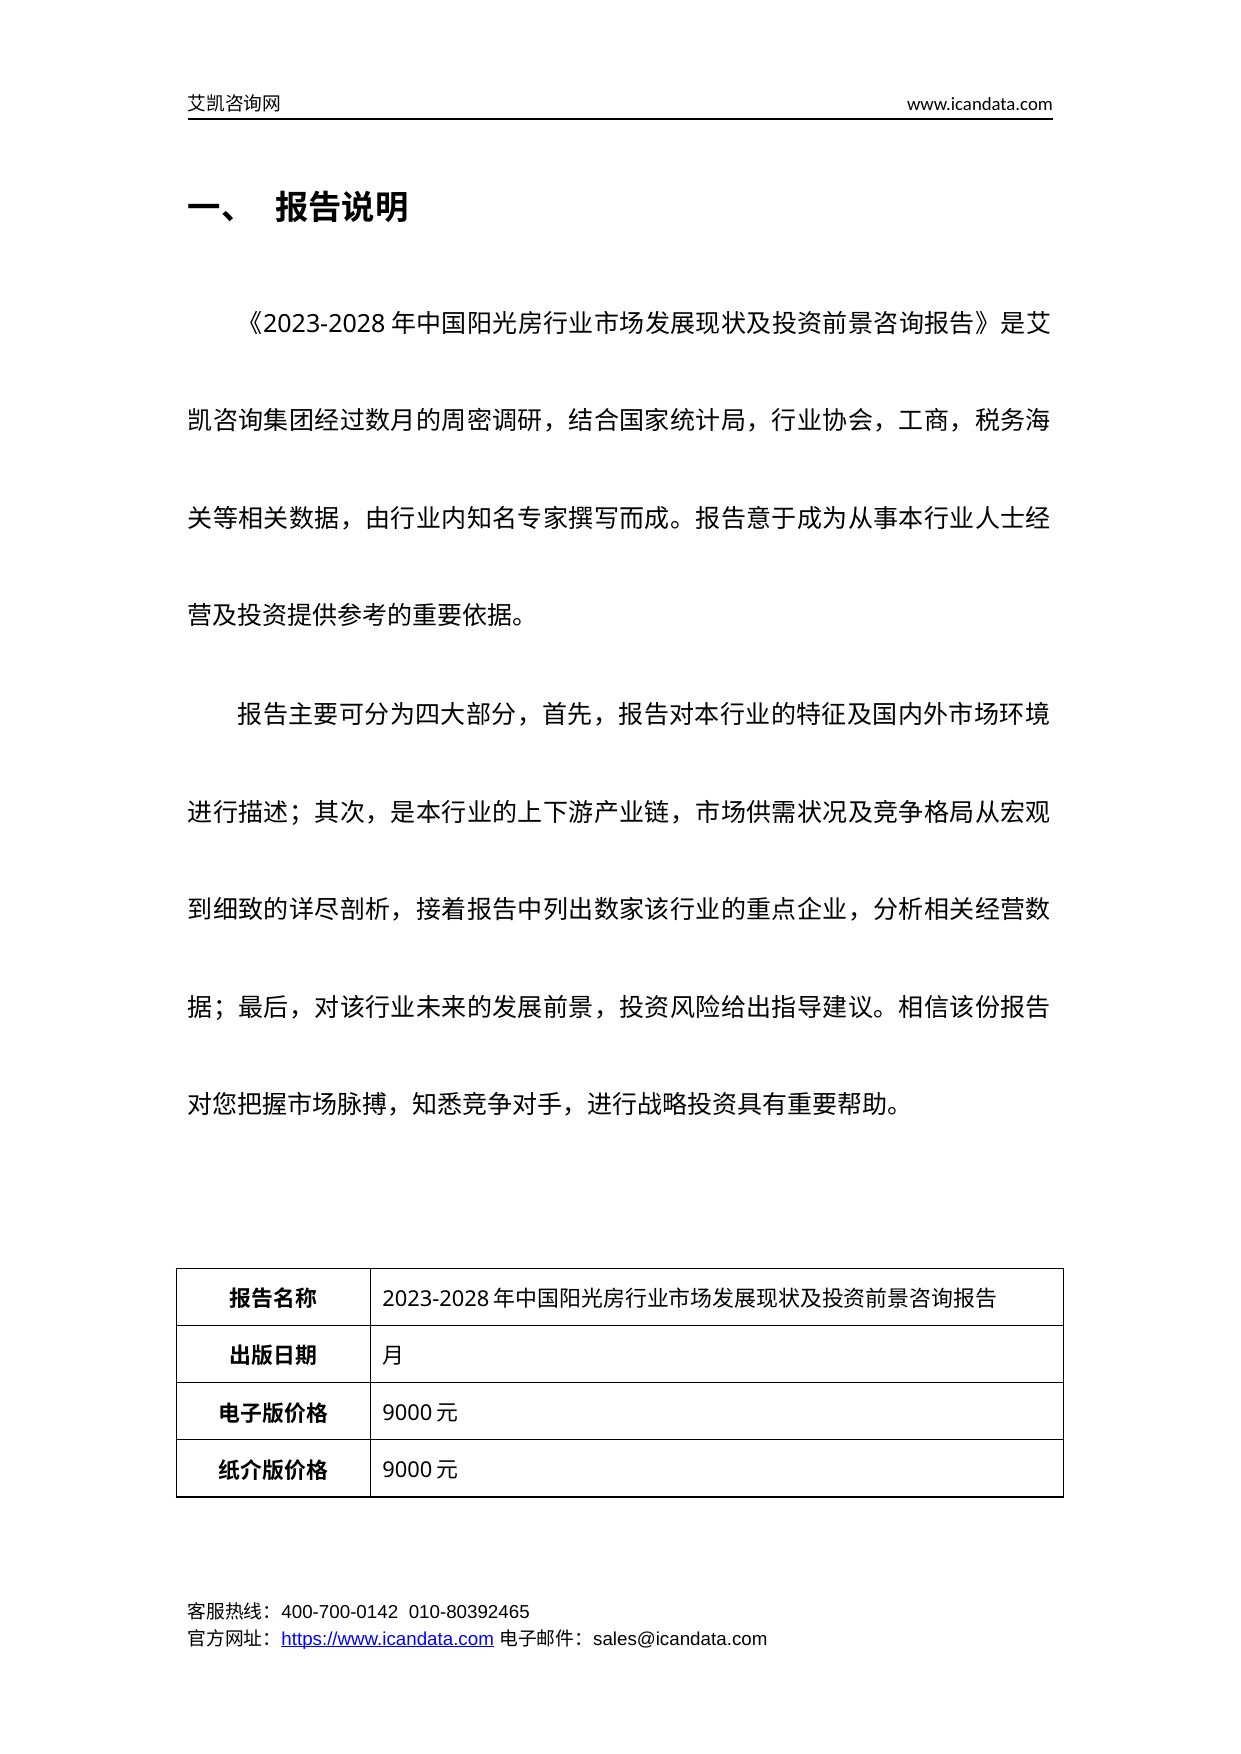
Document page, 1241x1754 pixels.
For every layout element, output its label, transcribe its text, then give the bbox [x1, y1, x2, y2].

table_header 2023-2028年中国阳光房行业市场发展现状及投资前景咨询报告 [371, 1269, 1063, 1325]
table_cell 电子版价格 [177, 1383, 370, 1439]
table_cell 月 [371, 1326, 1063, 1382]
subtitle 报告说明 [187, 172, 1053, 237]
text 报告主要可分为四大部分，首先，报告对本行业的特征及国内外市场环境进行描述；其次，是本行业的上下游产业链，市场供需状况及竞争格局从宏观到细致的详尽剖析，接着报告中列出数家该行业的重点企业，分析相关经营数据；最后，对该行业未来的发展前景，投资风险给出指导建议。相信该份报告对您把握市场脉搏，知悉竞争对手，进行战略投资具有重要帮助。 [187, 681, 1053, 1136]
table_header 报告名称 [177, 1269, 370, 1325]
table_cell 纸介版价格 [177, 1440, 370, 1496]
text 《2023-2028年中国阳光房行业市场发展现状及投资前景咨询报告》是艾凯咨询集团经过数月的周密调研，结合国家统计局，行业协会，工商，税务海关等相关数据，由行业内知名专家撰写而成。报告意于成为从事本行业人士经营及投资提供参考的重要依据。 [187, 289, 1053, 646]
table_cell 9000元 [371, 1383, 1063, 1439]
table_cell 出版日期 [177, 1326, 370, 1382]
table_cell 9000元 [371, 1440, 1063, 1496]
